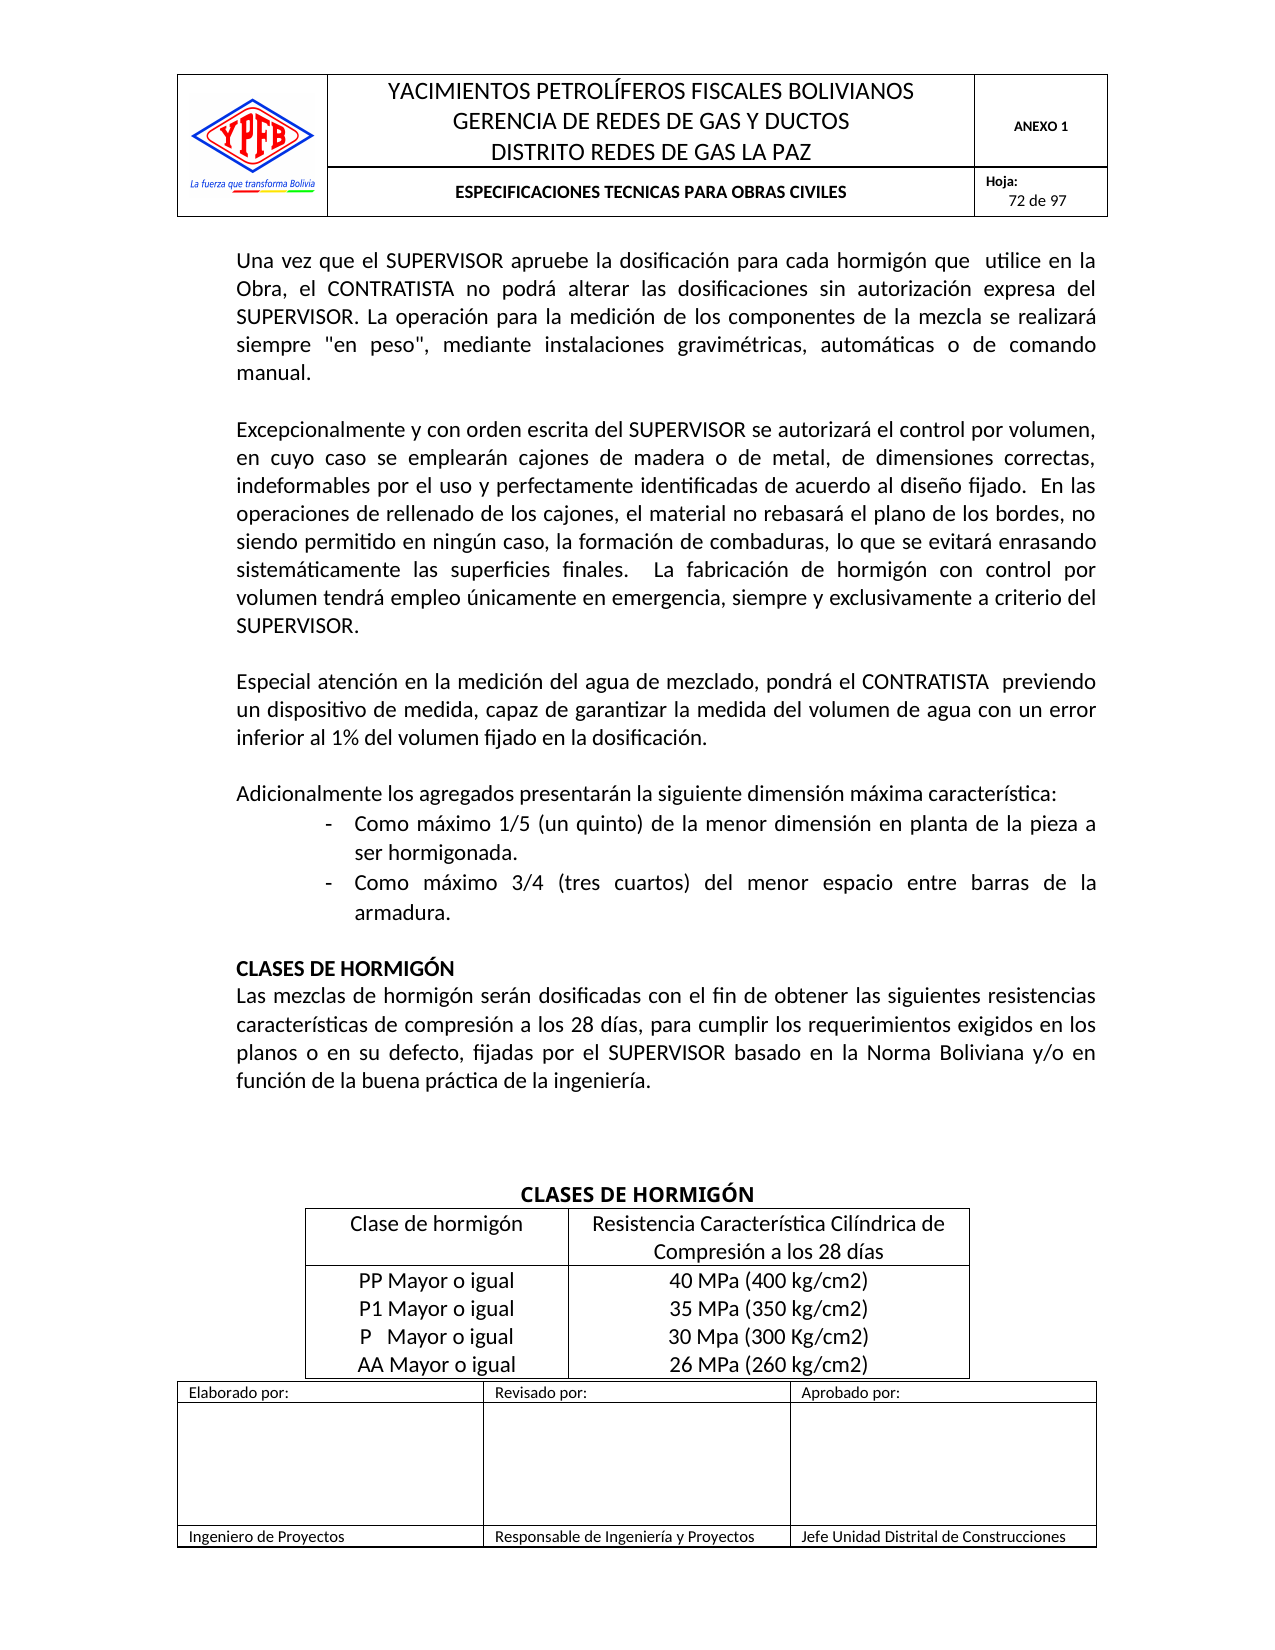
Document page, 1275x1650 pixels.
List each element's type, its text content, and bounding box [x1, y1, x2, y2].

text CLASES DE HORMIGÓN [236, 954, 1098, 982]
text Excepcionalmente y con orden escrita del SUPERVISOR se autorizará el control por volumen, en cuyo caso se emplearán cajones de madera o de metal, de dimensiones correctas, indeformables por el uso y perfectamente identificadas de acuerdo al diseño fijado. En las operaciones de rellenado de los cajones, el material no rebasará el plano de los bordes, no siendo permitido en ningún caso, la formación de combaduras, lo que se evitará enrasando sistemáticamente las superficies finales. La fabricación de hormigón con control por volumen tendrá empleo únicamente en emergencia, siempre y exclusivamente a criterio del SUPERVISOR. [236, 415, 1098, 639]
text Una vez que el SUPERVISOR apruebe la dosificación para cada hormigón que utilice en la Obra, el CONTRATISTA no podrá alterar las dosificaciones sin autorización expresa del SUPERVISOR. La operación para la medición de los componentes de la mezcla se realizará siempre "en peso", mediante instalaciones gravimétricas, automáticas o de comando manual. [236, 246, 1098, 386]
text Especial atención en la medición del agua de mezclado, pondrá el CONTRATISTA previendo un dispositivo de medida, capaz de garantizar la medida del volumen de agua con un error inferior al 1% del volumen fijado en la dosificación. [236, 667, 1098, 751]
list Como máximo 1/5 (un quinto) de la menor dimensión en planta de la pieza a ser hormigonada. [325, 807, 1098, 866]
text Adicionalmente los agregados presentarán la siguiente dimensión máxima característica: [236, 779, 1098, 807]
text CLASES DE HORMIGÓN [177, 1180, 1098, 1208]
text Las mezclas de hormigón serán dosificadas con el fin de obtener las siguientes resistencias características de compresión a los 28 días, para cumplir los requerimientos exigidos en los planos o en su defecto, fijadas por el SUPERVISOR basado en la Norma Boliviana y/o en función de la buena práctica de la ingeniería. [236, 982, 1098, 1094]
list Como máximo 3/4 (tres cuartos) del menor espacio entre barras de la armadura. [325, 866, 1098, 926]
picture [188, 93, 316, 198]
table_header Resistencia Característica Cilíndrica de Compresión a los 28 días [569, 1209, 969, 1265]
table_header Clase de hormigón [306, 1209, 568, 1265]
